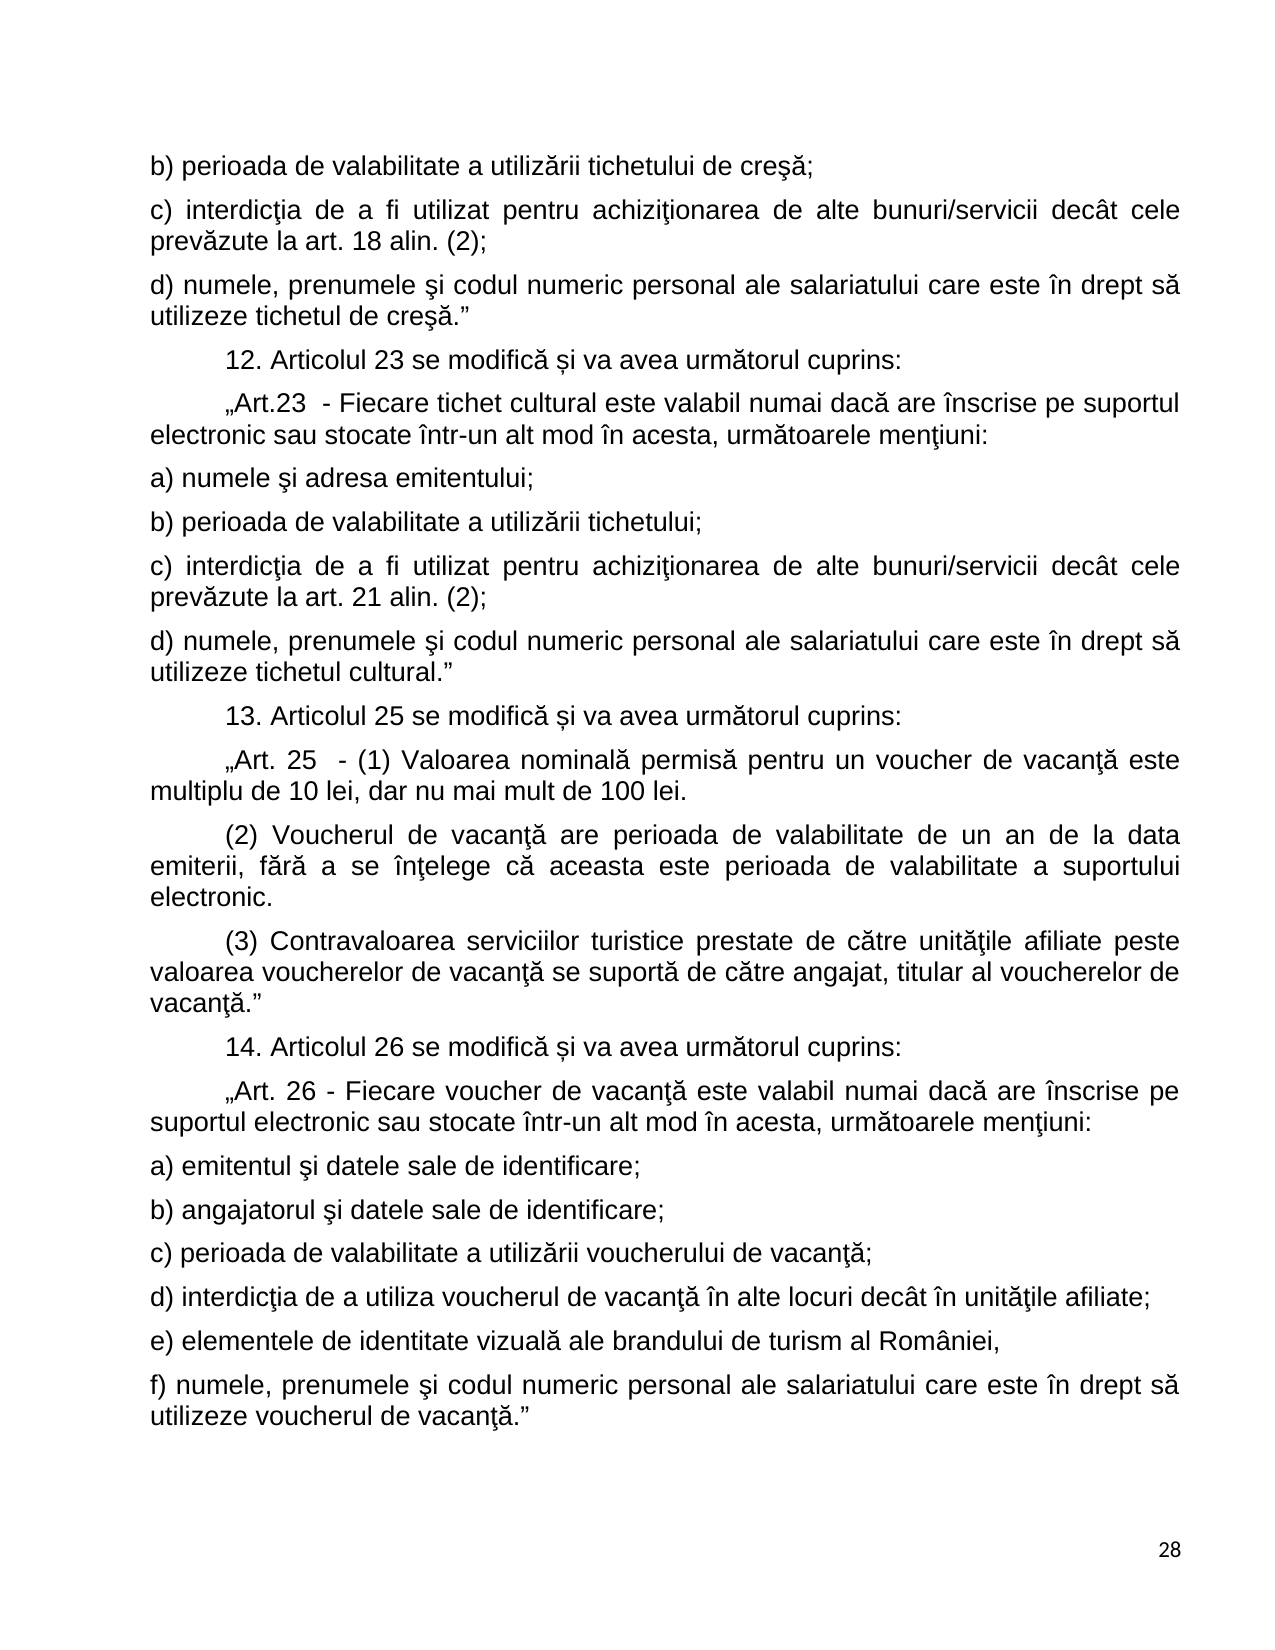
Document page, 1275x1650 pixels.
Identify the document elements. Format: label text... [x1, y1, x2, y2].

text 13. Articolul 25 se modifică și va avea următorul cuprins: [150, 700, 1181, 731]
text c) perioada de valabilitate a utilizării voucherului de vacanţă; [150, 1237, 1181, 1269]
text „Art.23 - Fiecare tichet cultural este valabil numai dacă are înscrise pe suportul electronic sau stocate într-un alt mod în acesta, următoarele menţiuni: [150, 387, 1181, 450]
text b) perioada de valabilitate a utilizării tichetului; [150, 506, 1181, 537]
text d) numele, prenumele şi codul numeric personal ale salariatului care este în drept să utilizeze tichetul cultural.” [150, 625, 1181, 687]
text c) interdicţia de a fi utilizat pentru achiziţionarea de alte bunuri/servicii decât cele prevăzute la art. 21 alin. (2); [150, 550, 1181, 612]
text (2) Voucherul de vacanţă are perioada de valabilitate de un an de la data emiterii, fără a se înţelege că aceasta este perioada de valabilitate a suportului electronic. [150, 819, 1181, 912]
text e) elementele de identitate vizuală ale brandului de turism al României, [150, 1325, 1181, 1356]
text (3) Contravaloarea serviciilor turistice prestate de către unităţile afiliate peste valoarea voucherelor de vacanţă se suportă de către angajat, titular al voucherelor de vacanţă.” [150, 925, 1181, 1019]
text f) numele, prenumele şi codul numeric personal ale salariatului care este în drept să utilizeze voucherul de vacanţă.” [150, 1369, 1181, 1431]
text b) perioada de valabilitate a utilizării tichetului de creşă; [150, 150, 1181, 181]
text c) interdicţia de a fi utilizat pentru achiziţionarea de alte bunuri/servicii decât cele prevăzute la art. 18 alin. (2); [150, 194, 1181, 256]
text a) numele şi adresa emitentului; [150, 462, 1181, 494]
text d) numele, prenumele şi codul numeric personal ale salariatului care este în drept să utilizeze tichetul de creşă.” [150, 269, 1181, 331]
text a) emitentul şi datele sale de identificare; [150, 1150, 1181, 1181]
text 12. Articolul 23 se modifică și va avea următorul cuprins: [150, 344, 1181, 375]
text „Art. 25 - (1) Valoarea nominală permisă pentru un voucher de vacanţă este multiplu de 10 lei, dar nu mai mult de 100 lei. [150, 744, 1181, 806]
text d) interdicţia de a utiliza voucherul de vacanţă în alte locuri decât în unităţile afiliate; [150, 1281, 1181, 1312]
text b) angajatorul şi datele sale de identificare; [150, 1194, 1181, 1225]
text „Art. 26 - Fiecare voucher de vacanţă este valabil numai dacă are înscrise pe suportul electronic sau stocate într-un alt mod în acesta, următoarele menţiuni: [150, 1075, 1181, 1137]
text 14. Articolul 26 se modifică și va avea următorul cuprins: [150, 1031, 1181, 1062]
